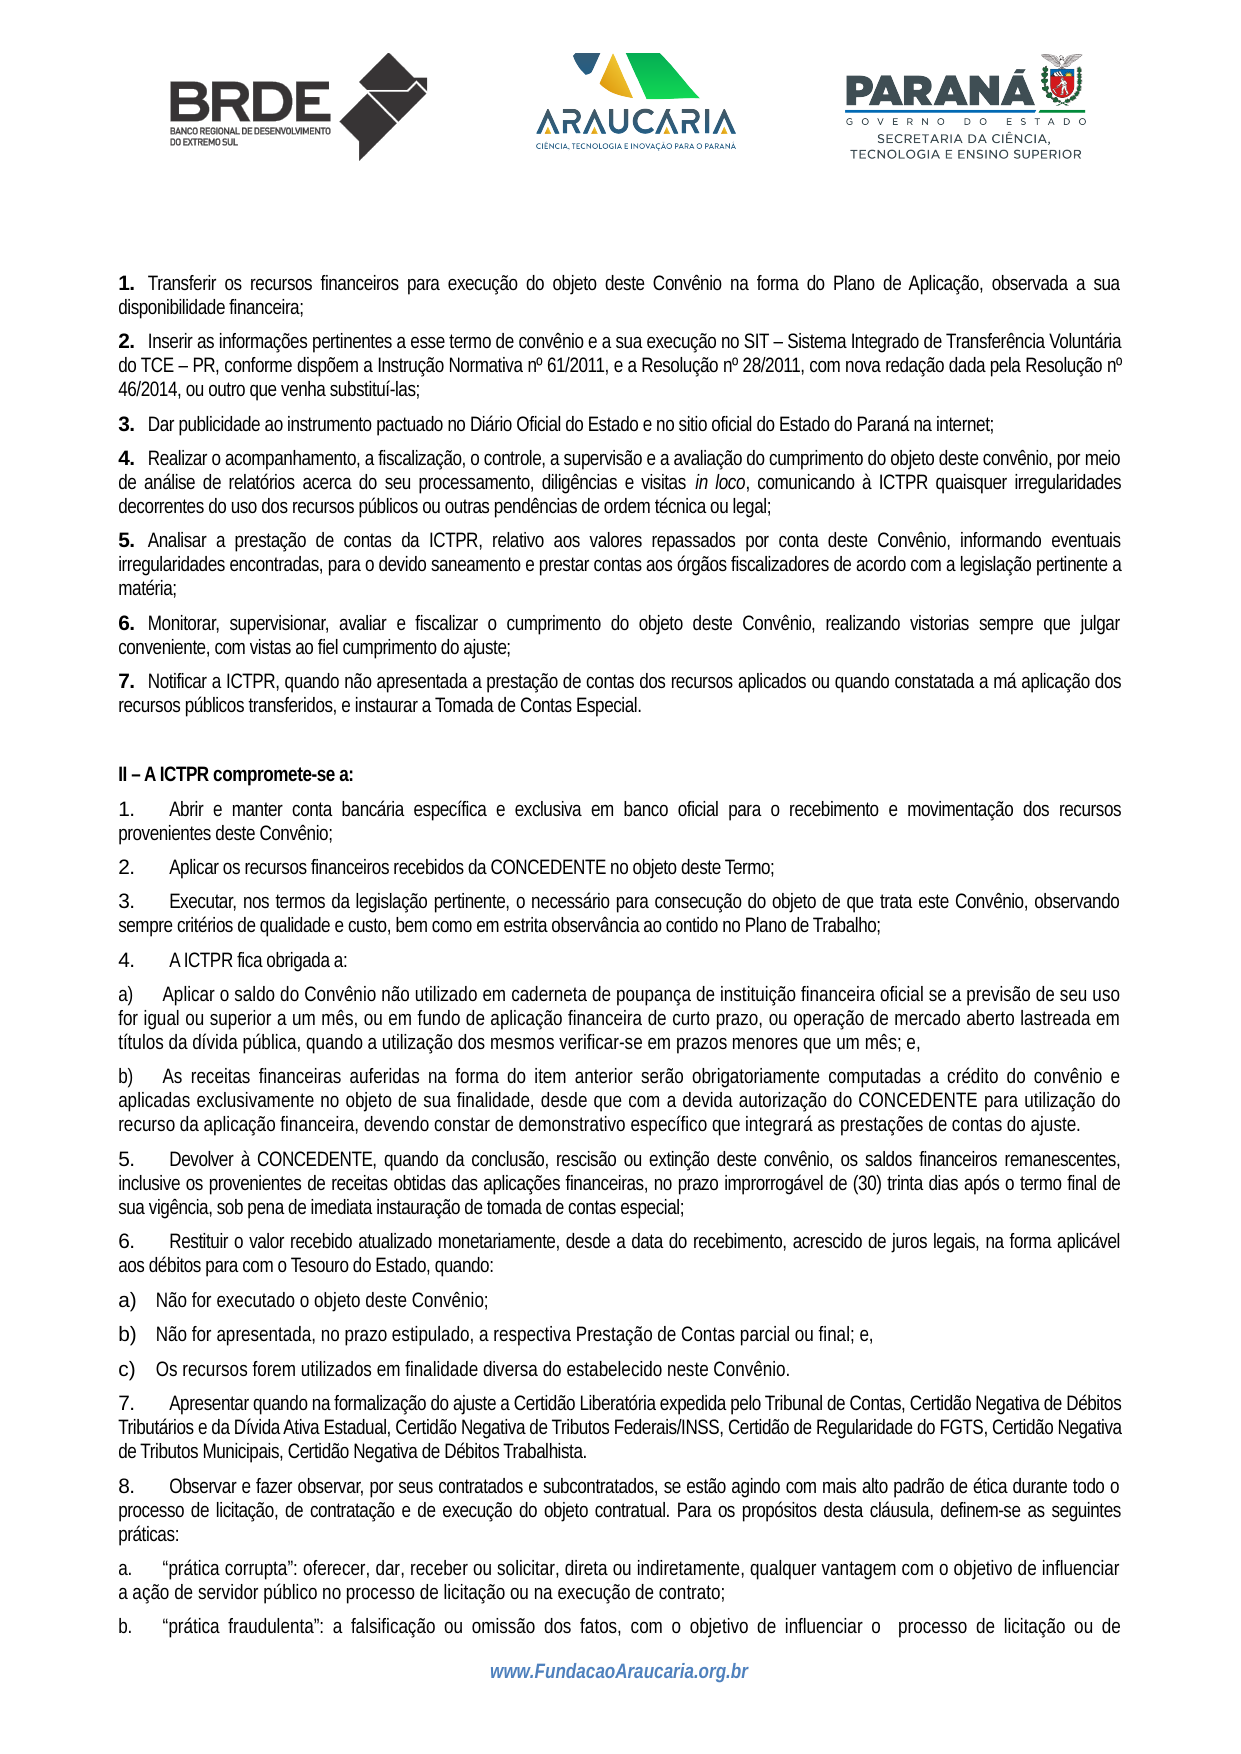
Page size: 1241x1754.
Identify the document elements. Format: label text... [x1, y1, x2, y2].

list Inserir as informações pertinentes a esse termo de convênio e a sua execução no SIT – Sistema Integrado de Transferência Voluntária do TCE – PR, conforme dispõem a Instrução Normativa nº 61/2011, e a Resolução nº 28/2011, com nova redação dada pela Resolução nº 46/2014, ou outro que venha substituí-las; [118, 329, 1122, 401]
list Monitorar, supervisionar, avaliar e fiscalizar o cumprimento do objeto deste Convênio, realizando vistorias sempre que julgar conveniente, com vistas ao fiel cumprimento do ajuste; [118, 611, 1122, 659]
list Os recursos forem utilizados em finalidade diversa do estabelecido neste Convênio. [118, 1357, 1122, 1381]
list Apresentar quando na formalização do ajuste a Certidão Liberatória expedida pelo Tribunal de Contas, Certidão Negativa de Débitos Tributários e da Dívida Ativa Estadual, Certidão Negativa de Tributos Federais/INSS, Certidão de Regularidade do FGTS, Certidão Negativa de Tributos Municipais, Certidão Negativa de Débitos Trabalhista. [118, 1391, 1122, 1463]
list Executar, nos termos da legislação pertinente, o necessário para consecução do objeto de que trata este Convênio, observando sempre critérios de qualidade e custo, bem como em estrita observância ao contido no Plano de Trabalho; [118, 889, 1122, 937]
list Analisar a prestação de contas da ICTPR, relativo aos valores repassados por conta deste Convênio, informando eventuais irregularidades encontradas, para o devido saneamento e prestar contas aos órgãos fiscalizadores de acordo com a legislação pertinente a matéria; [118, 528, 1122, 600]
picture [526, 53, 746, 161]
list Restituir o valor recebido atualizado monetariamente, desde a data do recebimento, acrescido de juros legais, na forma aplicável aos débitos para com o Tesouro do Estado, quando: [118, 1229, 1122, 1277]
list Notificar a ICTPR, quando não apresentada a prestação de contas dos recursos aplicados ou quando constatada a má aplicação dos recursos públicos transferidos, e instaurar a Tomada de Contas Especial. [118, 669, 1122, 717]
list Aplicar o saldo do Convênio não utilizado em caderneta de poupança de instituição financeira oficial se a previsão de seu uso for igual ou superior a um mês, ou em fundo de aplicação financeira de curto prazo, ou operação de mercado aberto lastreada em títulos da dívida pública, quando a utilização dos mesmos verificar-se em prazos menores que um mês; e, [118, 982, 1122, 1054]
list Transferir os recursos financeiros para execução do objeto deste Convênio na forma do Plano de Aplicação, observada a sua disponibilidade financeira; [118, 271, 1122, 319]
list Abrir e manter conta bancária específica e exclusiva em banco oficial para o recebimento e movimentação dos recursos provenientes deste Convênio; [118, 796, 1122, 844]
list Realizar o acompanhamento, a fiscalização, o controle, a supervisão e a avaliação do cumprimento do objeto deste convênio, por meio de análise de relatórios acerca do seu processamento, diligências e visitas in loco, comunicando à ICTPR quaisquer irregularidades decorrentes do uso dos recursos públicos ou outras pendências de ordem técnica ou legal; [118, 446, 1122, 518]
picture [845, 54, 1086, 161]
list Observar e fazer observar, por seus contratados e subcontratados, se estão agindo com mais alto padrão de ética durante todo o processo de licitação, de contratação e de execução do objeto contratual. Para os propósitos desta cláusula, definem-se as seguintes práticas: [118, 1473, 1122, 1545]
list Não for apresentada, no prazo estipulado, a respectiva Prestação de Contas parcial ou final; e, [118, 1322, 1122, 1346]
list Aplicar os recursos financeiros recebidos da CONCEDENTE no objeto deste Termo; [118, 855, 1122, 879]
list Dar publicidade ao instrumento pactuado no Diário Oficial do Estado e no sitio oficial do Estado do Paraná na internet; [118, 411, 1122, 436]
text II – A ICTPR compromete-se a: [118, 762, 1122, 786]
list “prática fraudulenta”: a falsificação ou omissão dos fatos, com o objetivo de influenciar o processo de licitação ou de execução de contrato; [118, 1614, 1122, 1638]
picture [170, 53, 428, 161]
list Não for executado o objeto deste Convênio; [118, 1288, 1122, 1312]
list Devolver à CONCEDENTE, quando da conclusão, rescisão ou extinção deste convênio, os saldos financeiros remanescentes, inclusive os provenientes de receitas obtidas das aplicações financeiras, no prazo improrrogável de (30) trinta dias após o termo final de sua vigência, sob pena de imediata instauração de tomada de contas especial; [118, 1147, 1122, 1219]
list A ICTPR fica obrigada a: [118, 948, 1122, 972]
list “prática corrupta”: oferecer, dar, receber ou solicitar, direta ou indiretamente, qualquer vantagem com o objetivo de influenciar a ação de servidor público no processo de licitação ou na execução de contrato; [118, 1556, 1122, 1604]
list As receitas financeiras auferidas na forma do item anterior serão obrigatoriamente computadas a crédito do convênio e aplicadas exclusivamente no objeto de sua finalidade, desde que com a devida autorização do CONCEDENTE para utilização do recurso da aplicação financeira, devendo constar de demonstrativo específico que integrará as prestações de contas do ajuste. [118, 1064, 1122, 1136]
